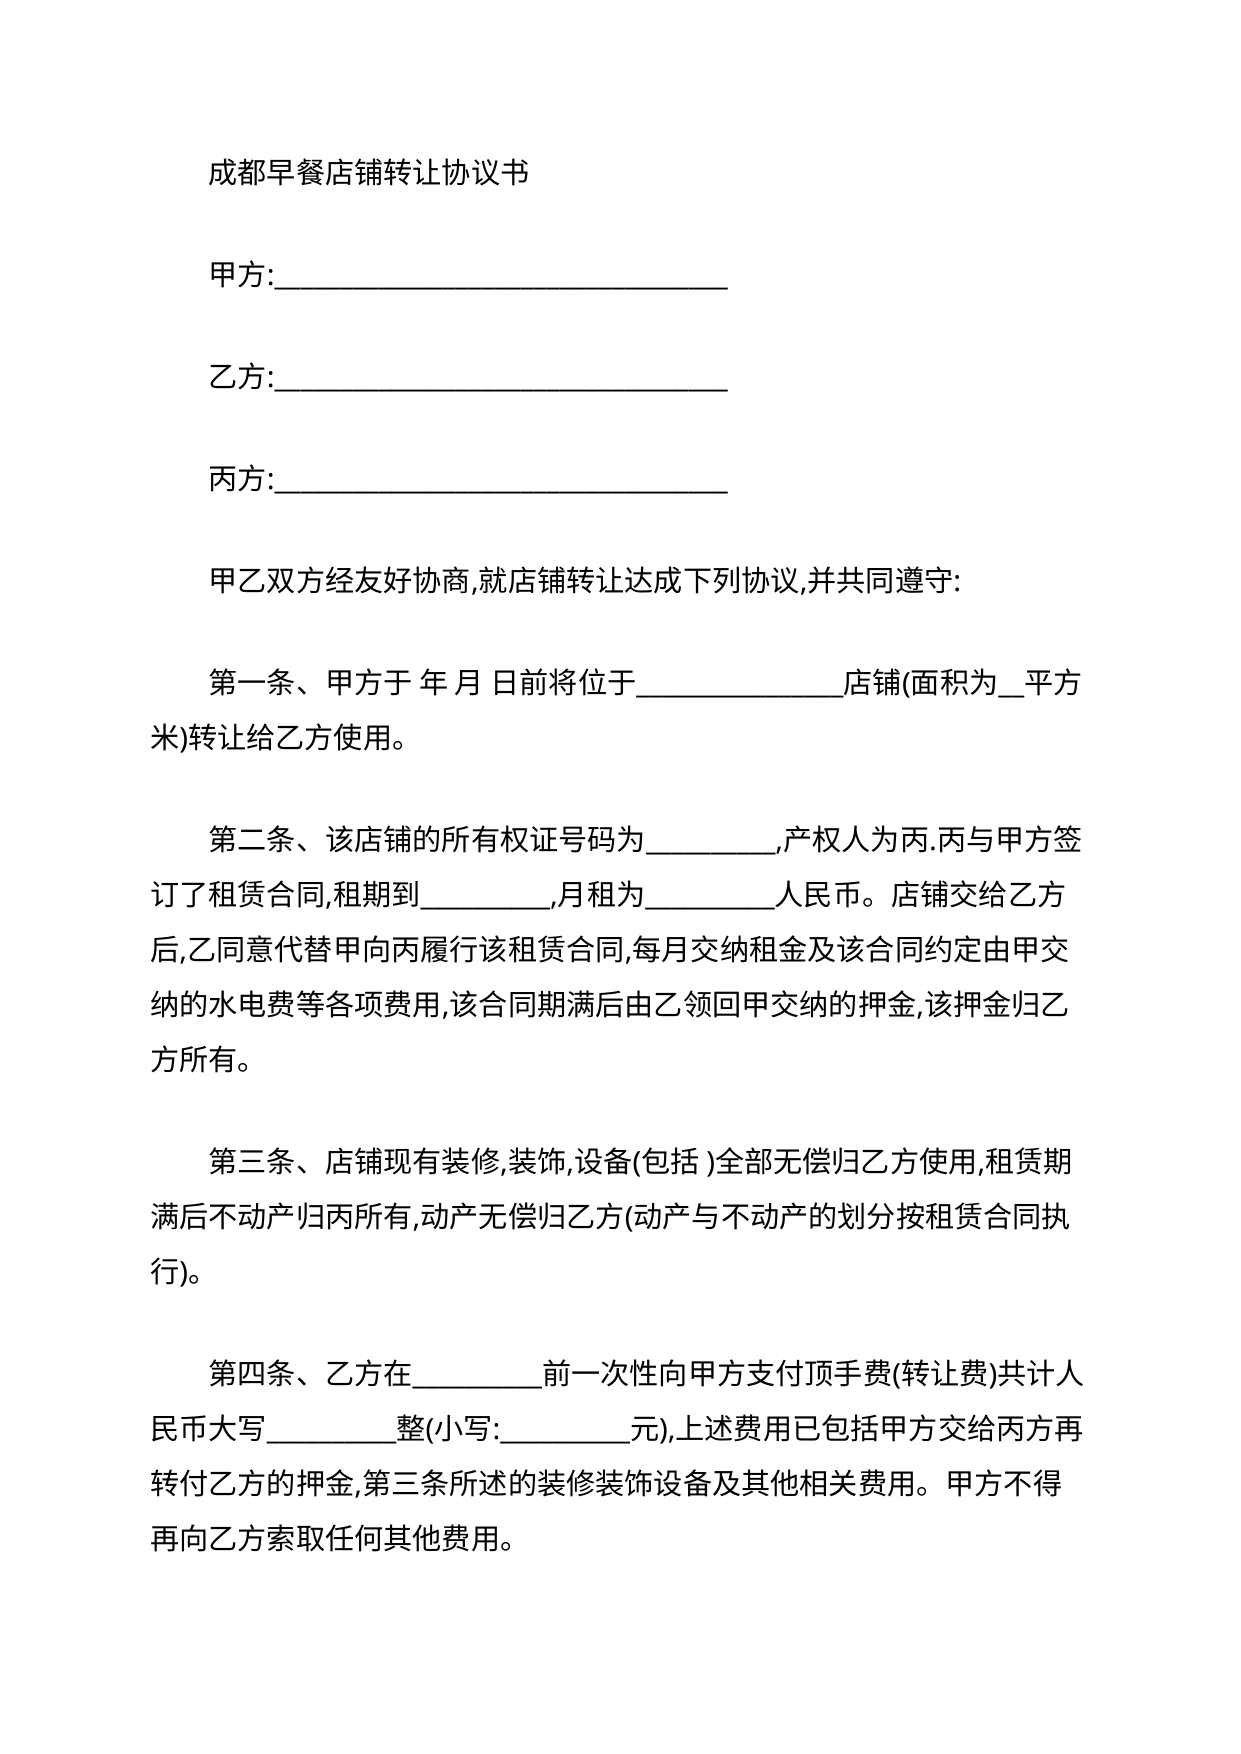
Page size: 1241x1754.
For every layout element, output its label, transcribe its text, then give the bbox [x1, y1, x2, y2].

text 第一条、甲方于 年 月 日前将位于________________店铺(面积为__平方米)转让给乙方使用。 [150, 660, 1090, 757]
text 成都早餐店铺转让协议书 [150, 150, 1090, 192]
text 乙方:___________________________________ [150, 354, 1090, 396]
text 第三条、店铺现有装修,装饰,设备(包括 )全部无偿归乙方使用,租赁期满后不动产归丙所有,动产无偿归乙方(动产与不动产的划分按租赁合同执行)。 [150, 1138, 1090, 1291]
text 第二条、该店铺的所有权证号码为__________,产权人为丙.丙与甲方签订了租赁合同,租期到__________,月租为__________人民币。店铺交给乙方后,乙同意代替甲向丙履行该租赁合同,每月交纳租金及该合同约定由甲交纳的水电费等各项费用,该合同期满后由乙领回甲交纳的押金,该押金归乙方所有。 [150, 817, 1090, 1079]
text 甲方:___________________________________ [150, 252, 1090, 294]
text 甲乙双方经友好协商,就店铺转让达成下列协议,并共同遵守: [150, 558, 1090, 600]
text 第四条、乙方在__________前一次性向甲方支付顶手费(转让费)共计人民币大写__________整(小写:__________元),上述费用已包括甲方交给丙方再转付乙方的押金,第三条所述的装修装饰设备及其他相关费用。甲方不得再向乙方索取任何其他费用。 [150, 1350, 1090, 1558]
text 丙方:___________________________________ [150, 456, 1090, 498]
